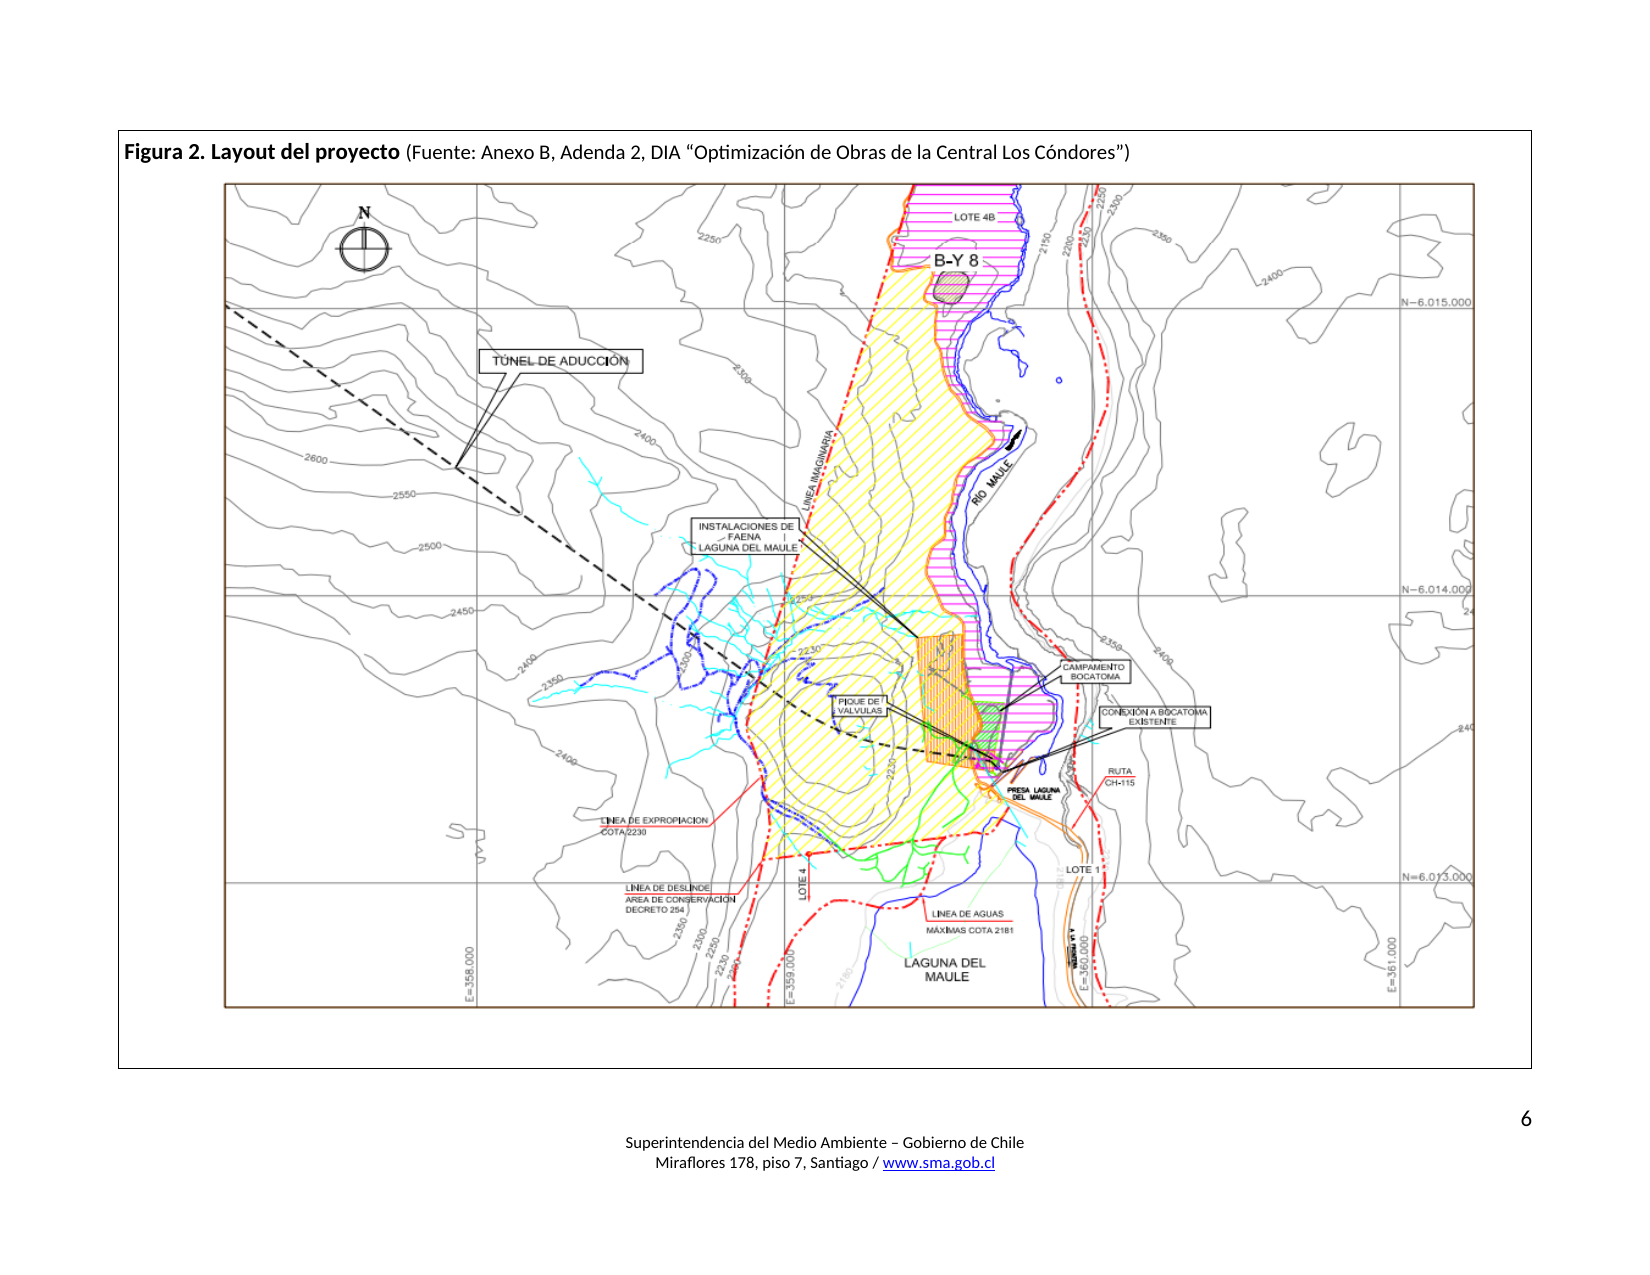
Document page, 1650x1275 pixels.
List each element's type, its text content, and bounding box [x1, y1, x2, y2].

table_header Figura 2. Layout del proyecto (Fuente: Anexo B, Adenda 2, DIA “Optimización de Obras de la Central Los Cóndores”) [119, 131, 1531, 1068]
picture [214, 179, 1481, 1012]
